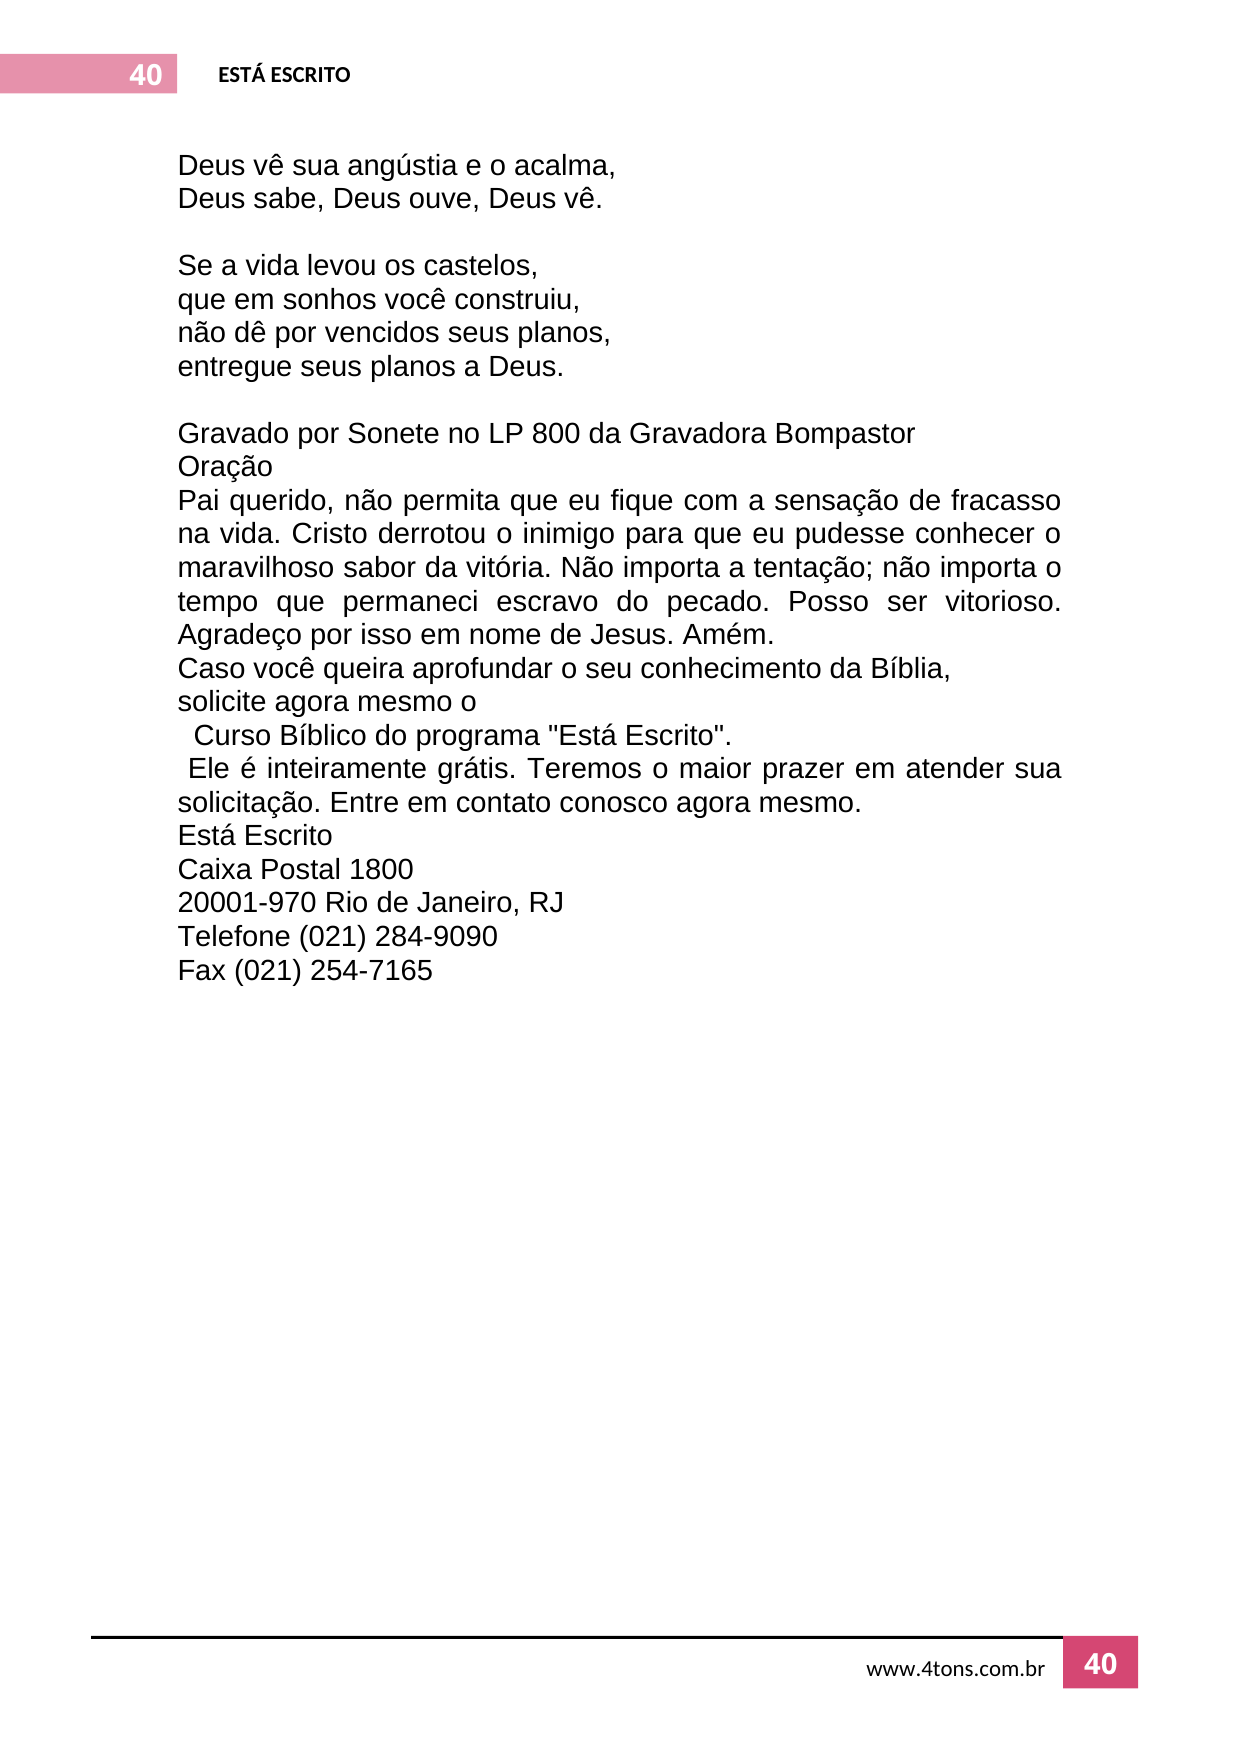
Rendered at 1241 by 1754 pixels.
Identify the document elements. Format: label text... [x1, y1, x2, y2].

text Pai querido, não permita que eu fique com a sensação de fracasso na vida. Cristo derrotou o inimigo para que eu pudesse conhecer o maravilhoso sabor da vitória. Não importa a tentação; não importa o tempo que permaneci escravo do pecado. Posso ser vitorioso. Agradeço por isso em nome de Jesus. Amém. [177, 483, 1063, 651]
text solicite agora mesmo o [177, 684, 1063, 718]
text que em sonhos você construiu, [177, 282, 1063, 315]
text Fax (021) 254-7165 [177, 953, 1063, 986]
text Ele é inteiramente grátis. Teremos o maior prazer em atender sua solicitação. Entre em contato conosco agora mesmo. [177, 751, 1063, 818]
text 20001-970 Rio de Janeiro, RJ [177, 886, 1063, 919]
text Deus vê sua angústia e o acalma, [177, 148, 1063, 181]
text Telefone (021) 284-9090 [177, 919, 1063, 953]
text Curso Bíblico do programa "Está Escrito". [177, 718, 1063, 751]
text Gravado por Sonete no LP 800 da Gravadora Bompastor [177, 416, 1063, 449]
text Está Escrito [177, 818, 1063, 852]
text Caixa Postal 1800 [177, 852, 1063, 886]
text não dê por vencidos seus planos, [177, 315, 1063, 349]
text entregue seus planos a Deus. [177, 349, 1063, 382]
text Se a vida levou os castelos, [177, 248, 1063, 282]
text Caso você queira aprofundar o seu conhecimento da Bíblia, [177, 651, 1063, 684]
text Deus sabe, Deus ouve, Deus vê. [177, 181, 1063, 215]
text Oração [177, 449, 1063, 483]
